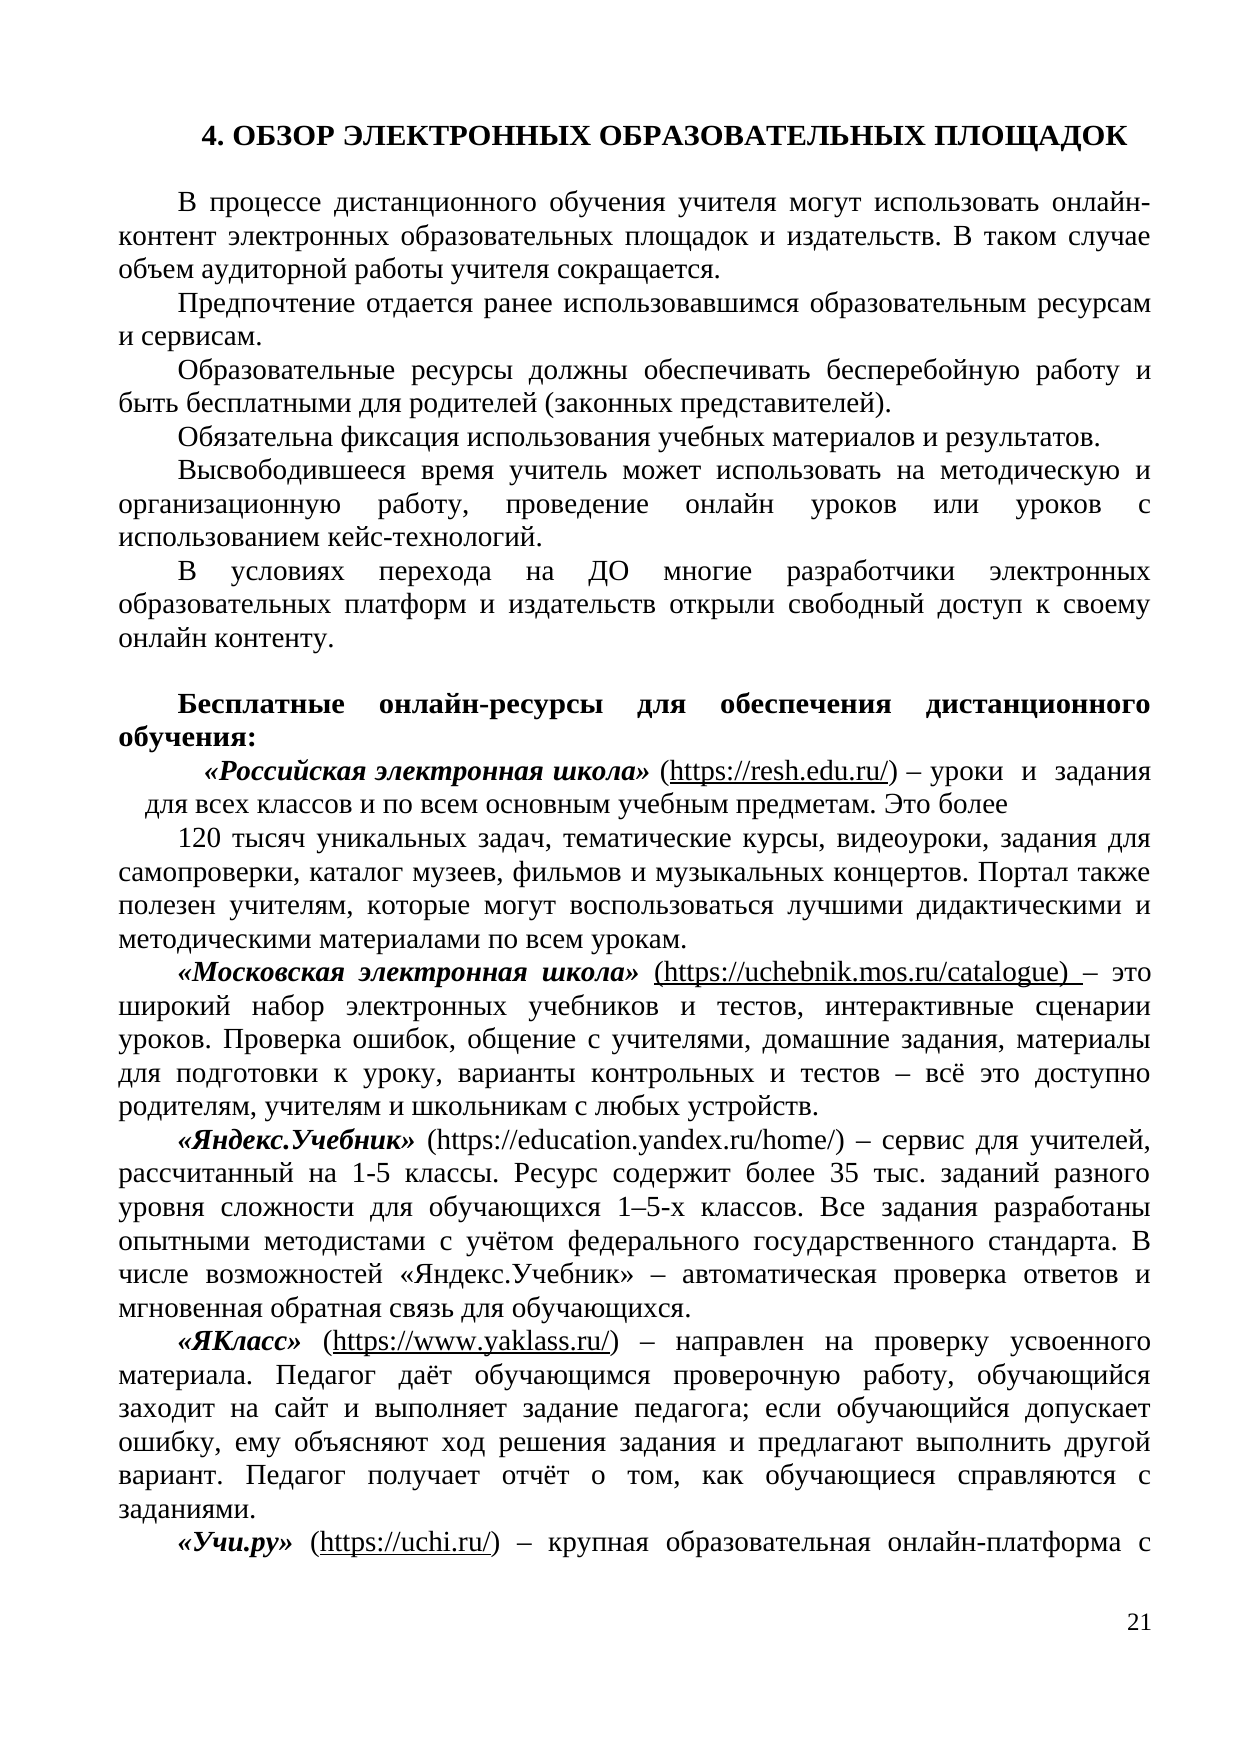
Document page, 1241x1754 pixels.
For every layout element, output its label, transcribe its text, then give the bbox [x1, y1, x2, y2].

text 120 тысяч уникальных задач, тематические курсы, видеоуроки, задания для самопроверки, каталог музеев, фильмов и музыкальных концертов. Портал также полезен учителям, которые могут воспользоваться лучшими дидактическими и методическими материалами по всем урокам. [118, 820, 1152, 954]
text «Российская электронная школа» (https://resh.edu.ru/) – уроки и задания для всех классов и по всем основным учебным предметам. Это более [145, 753, 1152, 820]
text «Московская электронная школа» (https://uchebnik.mos.ru/catalogue) – это широкий набор электронных учебников и тестов, интерактивные сценарии уроков. Проверка ошибок, общение с учителями, домашние задания, материалы для подготовки к уроку, варианты контрольных и тестов – всё это доступно родителям, учителям и школьникам с любых устройств. [118, 954, 1152, 1122]
text «Яндекс.Учебник» (https://education.yandex.ru/home/) – сервис для учителей, рассчитанный на 1-5 классы. Ресурс содержит более 35 тыс. заданий разного уровня сложности для обучающихся 1–5-х классов. Все задания разработаны опытными методистами с учётом федерального государственного стандарта. В числе возможностей «Яндекс.Учебник» – автоматическая проверка ответов и мгновенная обратная связь для обучающихся. [118, 1122, 1152, 1323]
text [118, 1524, 1152, 1558]
text В условиях перехода на ДО многие разработчики электронных образовательных платформ и издательств открыли свободный доступ к своему онлайн контенту. [118, 553, 1152, 654]
text В процессе дистанционного обучения учителя могут использовать онлайн-контент электронных образовательных площадок и издательств. В таком случае объем аудиторной работы учителя сокращается. [118, 184, 1152, 285]
text 4. ОБЗОР ЭЛЕКТРОННЫХ ОБРАЗОВАТЕЛЬНЫХ ПЛОЩАДОК [118, 118, 1152, 152]
text «ЯКласс» (https://www.yaklass.ru/) – направлен на проверку усвоенного материала. Педагог даёт обучающимся проверочную работу, обучающийся заходит на сайт и выполняет задание педагога; если обучающийся допускает ошибку, ему объясняют ход решения задания и предлагают выполнить другой вариант. Педагог получает отчёт о том, как обучающиеся справляются с заданиями. [118, 1323, 1152, 1524]
text Образовательные ресурсы должны обеспечивать бесперебойную работу и быть бесплатными для родителей (законных представителей). [118, 352, 1152, 419]
text Бесплатные онлайн-ресурсы для обеспечения дистанционного обучения: [118, 686, 1152, 753]
text Обязательна фиксация использования учебных материалов и результатов. [118, 419, 1152, 452]
text Предпочтение отдается ранее использовавшимся образовательным ресурсам и сервисам. [118, 285, 1152, 352]
text Высвободившееся время учитель может использовать на методическую и организационную работу, проведение онлайн уроков или уроков с использованием кейс-технологий. [118, 452, 1152, 553]
